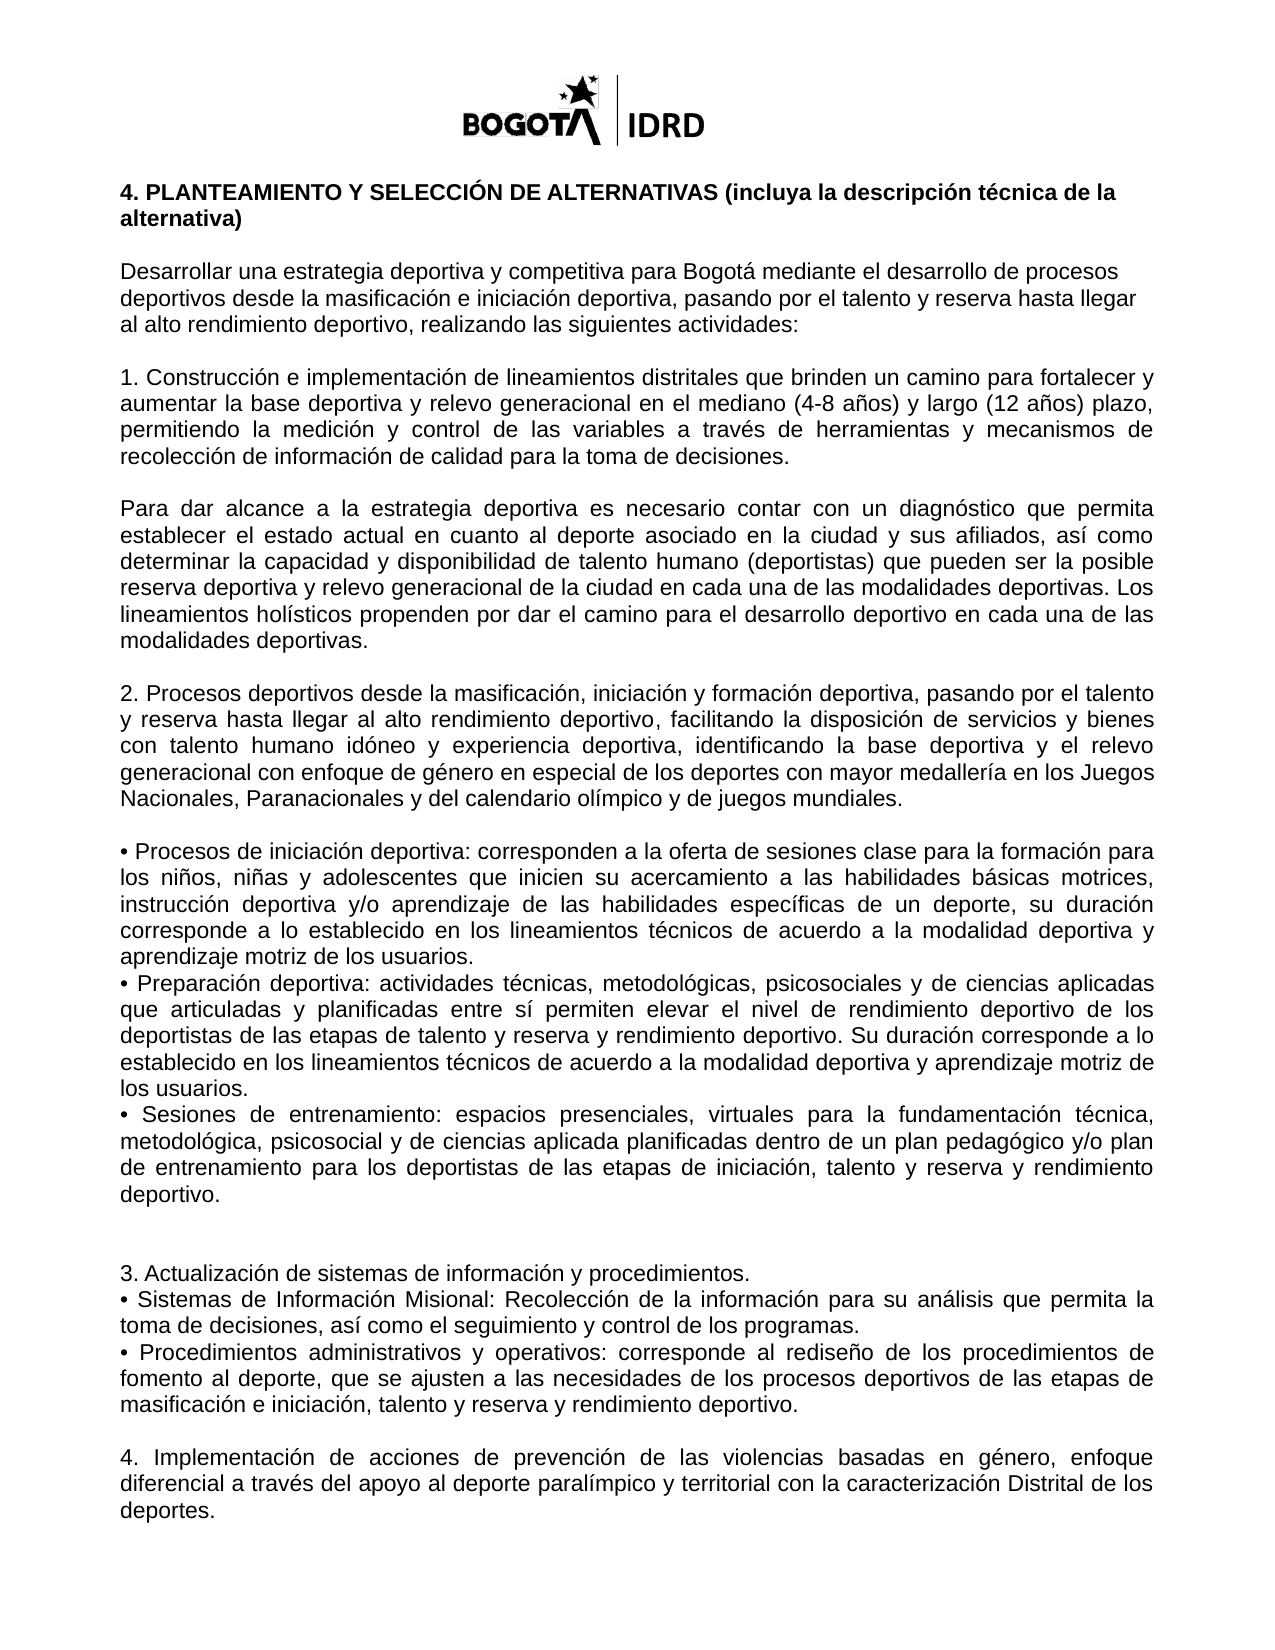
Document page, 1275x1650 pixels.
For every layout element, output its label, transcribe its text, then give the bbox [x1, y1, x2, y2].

text • Sistemas de Información Misional: Recolección de la información para su análisis que permita la toma de decisiones, así como el seguimiento y control de los programas. [120, 1286, 1155, 1339]
text deportivos desde la masificación e iniciación deportiva, pasando por el talento y reserva hasta llegar [120, 284, 1155, 311]
text 4. Implementación de acciones de prevención de las violencias basadas en género, enfoque diferencial a través del apoyo al deporte paralímpico y territorial con la caracterización Distrital de los deportes. [120, 1444, 1155, 1523]
text 1. Construcción e implementación de lineamientos distritales que brinden un camino para fortalecer y aumentar la base deportiva y relevo generacional en el mediano (4-8 años) y largo (12 años) plazo, permitiendo la medición y control de las variables a través de herramientas y mecanismos de recolección de información de calidad para la toma de decisiones. [120, 363, 1155, 469]
text 4. PLANTEAMIENTO Y SELECCIÓN DE ALTERNATIVAS (incluya la descripción técnica de la alternativa) [120, 179, 1155, 232]
text Para dar alcance a la estrategia deportiva es necesario contar con un diagnóstico que permita establecer el estado actual en cuanto al deporte asociado en la ciudad y sus afiliados, así como determinar la capacidad y disponibilidad de talento humano (deportistas) que pueden ser la posible reserva deportiva y relevo generacional de la ciudad en cada una de las modalidades deportivas. Los lineamientos holísticos propenden por dar el camino para el desarrollo deportivo en cada una de las modalidades deportivas. [120, 495, 1155, 653]
text • Procedimientos administrativos y operativos: corresponde al rediseño de los procedimientos de fomento al deporte, que se ajusten a las necesidades de los procesos deportivos de las etapas de masificación e iniciación, talento y reserva y rendimiento deportivo. [120, 1339, 1155, 1418]
text • Sesiones de entrenamiento: espacios presenciales, virtuales para la fundamentación técnica, metodológica, psicosocial y de ciencias aplicada planificadas dentro de un plan pedagógico y/o plan de entrenamiento para los deportistas de las etapas de iniciación, talento y reserva y rendimiento deportivo. [120, 1101, 1155, 1207]
text Desarrollar una estrategia deportiva y competitiva para Bogotá mediante el desarrollo de procesos [120, 258, 1155, 284]
text al alto rendimiento deportivo, realizando las siguientes actividades: [120, 311, 1155, 337]
picture [194, 75, 1081, 147]
text 2. Procesos deportivos desde la masificación, iniciación y formación deportiva, pasando por el talento y reserva hasta llegar al alto rendimiento deportivo, facilitando la disposición de servicios y bienes con talento humano idóneo y experiencia deportiva, identificando la base deportiva y el relevo generacional con enfoque de género en especial de los deportes con mayor medallería en los Juegos Nacionales, Paranacionales y del calendario olímpico y de juegos mundiales. [120, 706, 1155, 812]
text • Procesos de iniciación deportiva: corresponden a la oferta de sesiones clase para la formación para los niños, niñas y adolescentes que inicien su acercamiento a las habilidades básicas motrices, instrucción deportiva y/o aprendizaje de las habilidades específicas de un deporte, su duración corresponde a lo establecido en los lineamientos técnicos de acuerdo a la modalidad deportiva y aprendizaje motriz de los usuarios. [120, 838, 1155, 970]
text 3. Actualización de sistemas de información y procedimientos. [120, 1259, 1155, 1286]
text • Preparación deportiva: actividades técnicas, metodológicas, psicosociales y de ciencias aplicadas que articuladas y planificadas entre sí permiten elevar el nivel de rendimiento deportivo de los deportistas de las etapas de talento y reserva y rendimiento deportivo. Su duración corresponde a lo establecido en los lineamientos técnicos de acuerdo a la modalidad deportiva y aprendizaje motriz de los usuarios. [120, 970, 1155, 1101]
